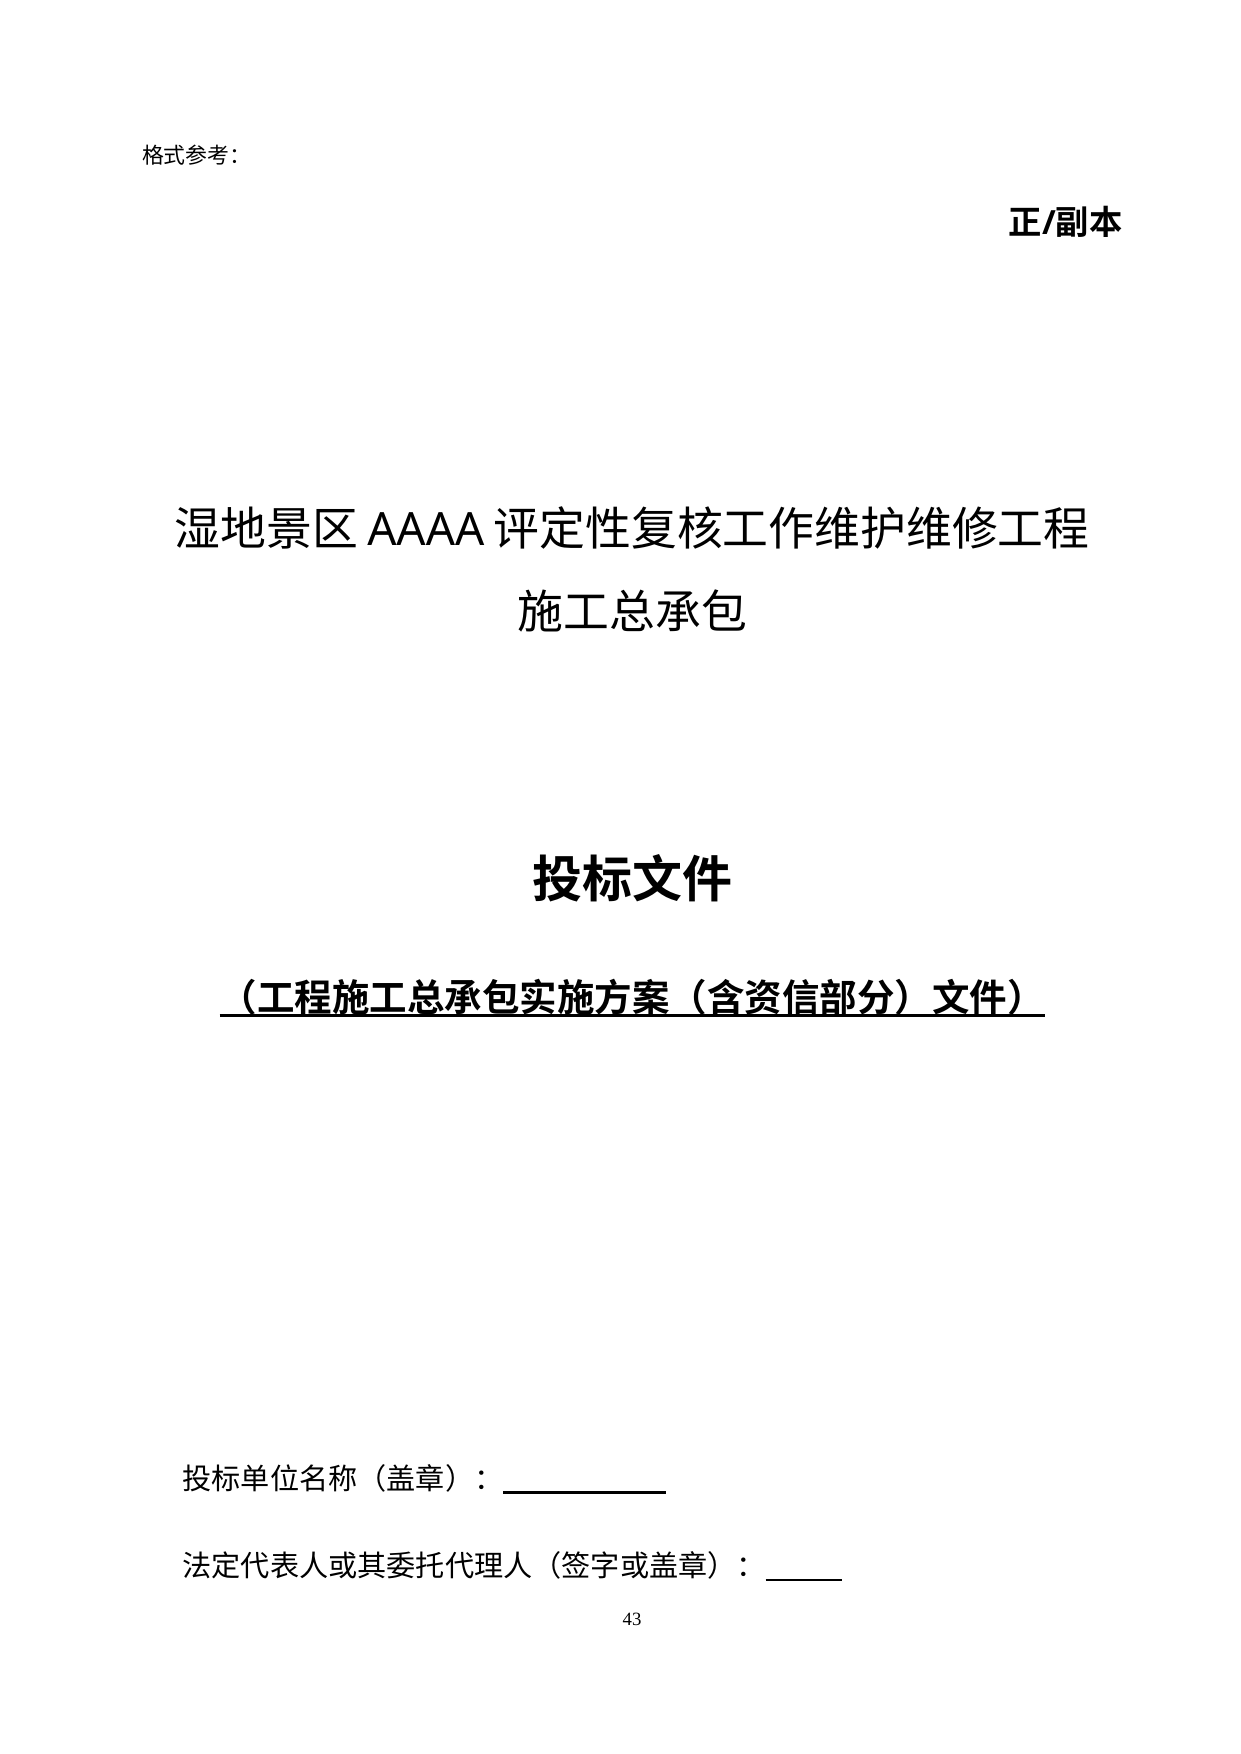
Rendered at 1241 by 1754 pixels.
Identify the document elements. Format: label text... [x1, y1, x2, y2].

text 施工总承包 [142, 576, 1122, 642]
text 格式参考： [142, 138, 1122, 171]
text （工程施工总承包实施方案（含资信部分）文件） [142, 962, 1122, 1028]
text 投标单位名称（盖章）： [142, 1443, 1122, 1510]
text 正/副本 [142, 187, 1122, 253]
text 法定代表人或其委托代理人（签字或盖章）： [142, 1531, 1122, 1597]
text 湿地景区AAAA评定性复核工作维护维修工程 [142, 476, 1122, 576]
text 投标文件 [142, 826, 1122, 926]
